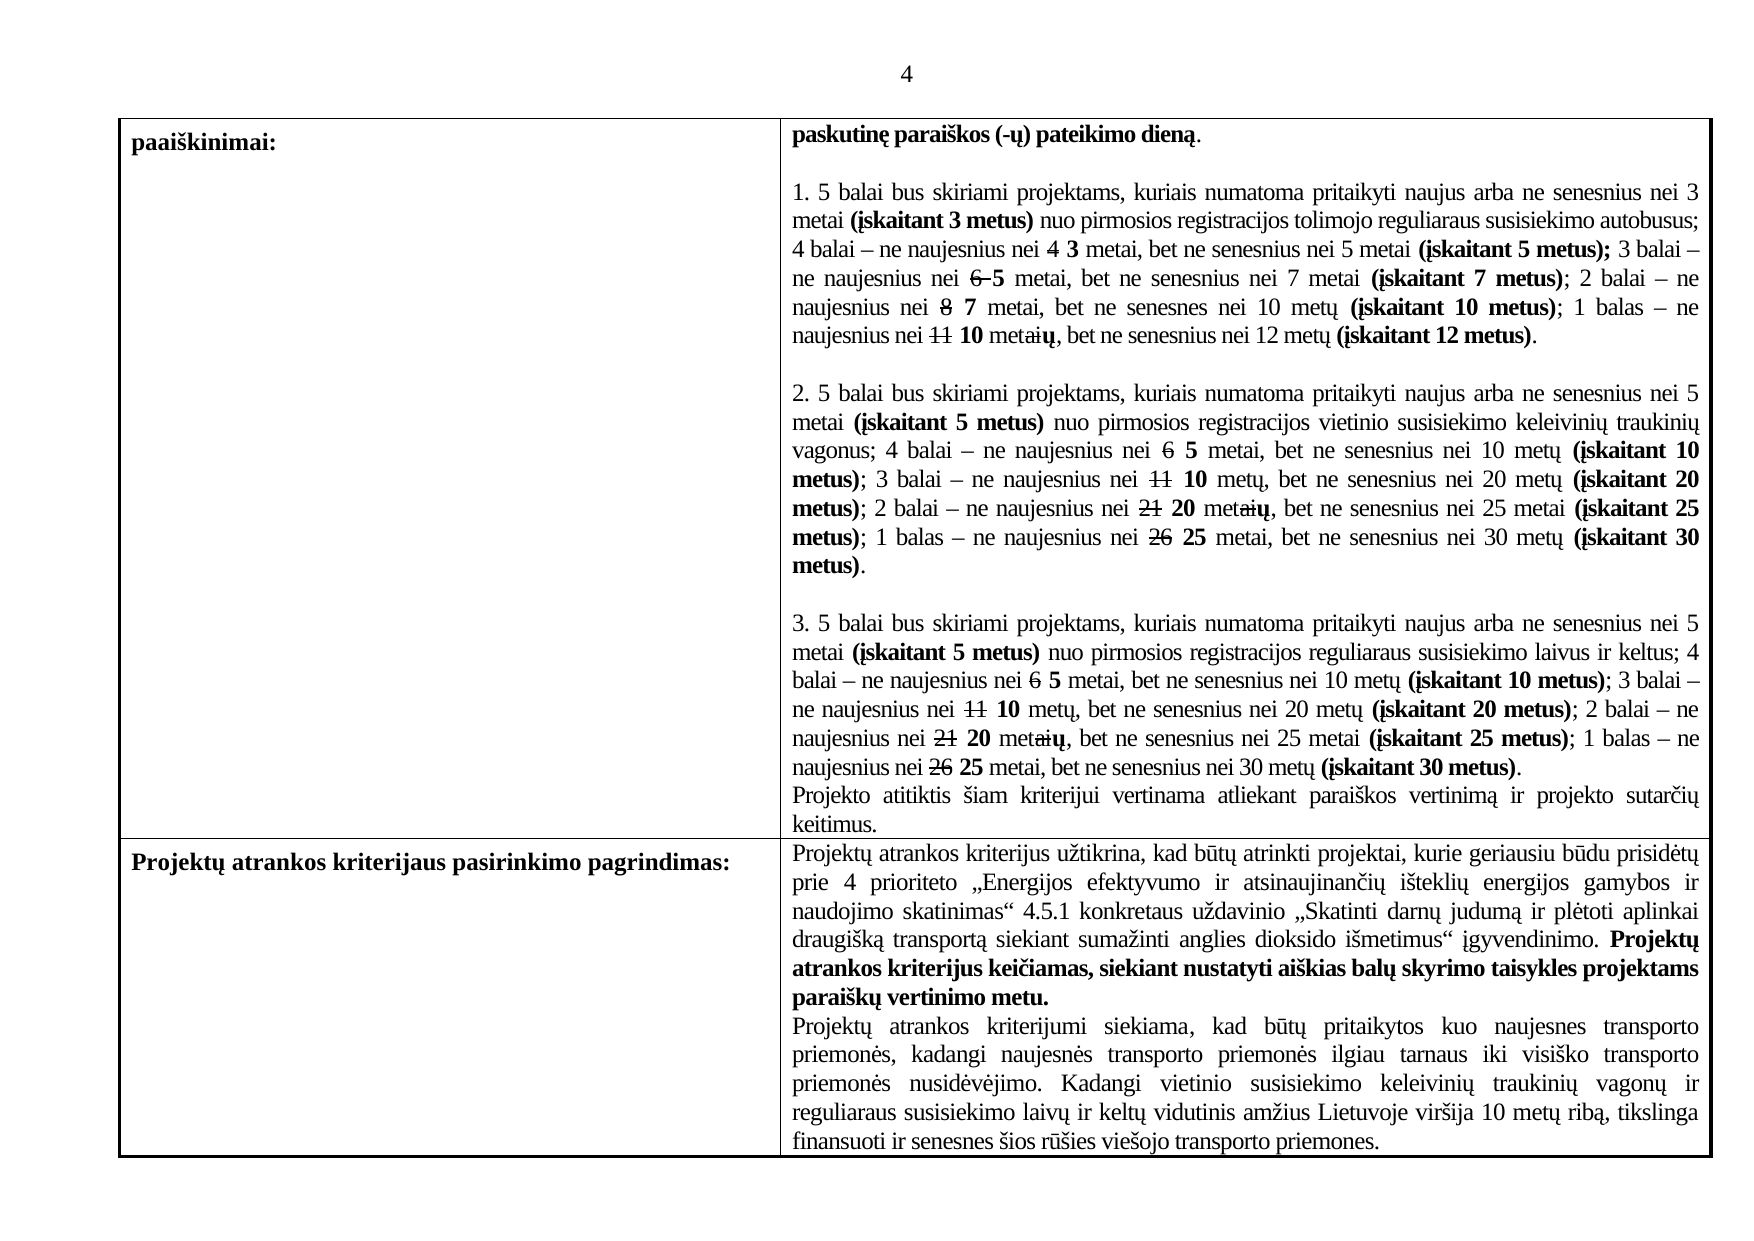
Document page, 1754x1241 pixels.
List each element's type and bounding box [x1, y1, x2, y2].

table_cell [781, 839, 1709, 1154]
table_cell [781, 119, 1709, 838]
table_cell [121, 119, 780, 838]
table_cell [121, 839, 780, 1154]
